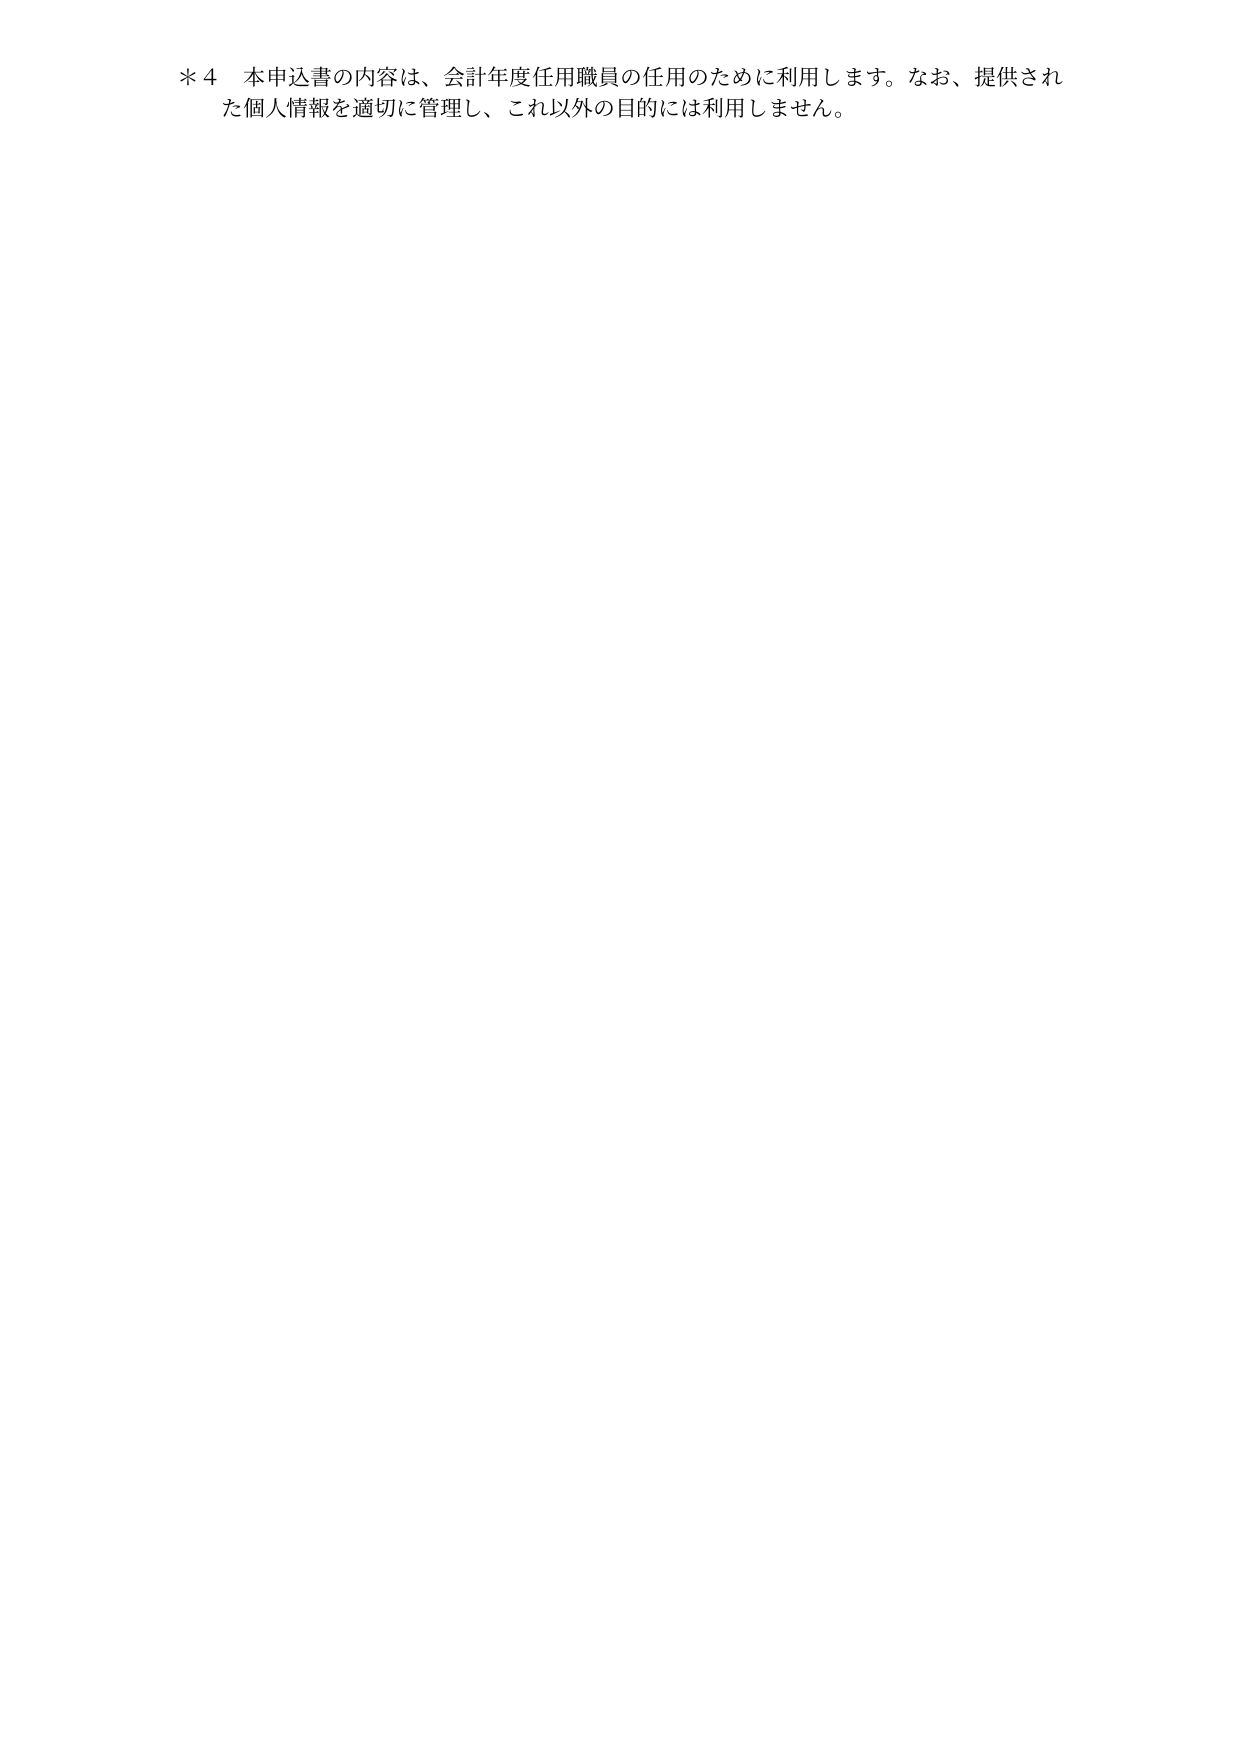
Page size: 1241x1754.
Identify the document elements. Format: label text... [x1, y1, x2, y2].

text ＊４ 本申込書の内容は、会計年度任用職員の任用のために利用します。なお、提供された個人情報を適切に管理し、これ以外の目的には利用しません。 [177, 60, 1063, 123]
